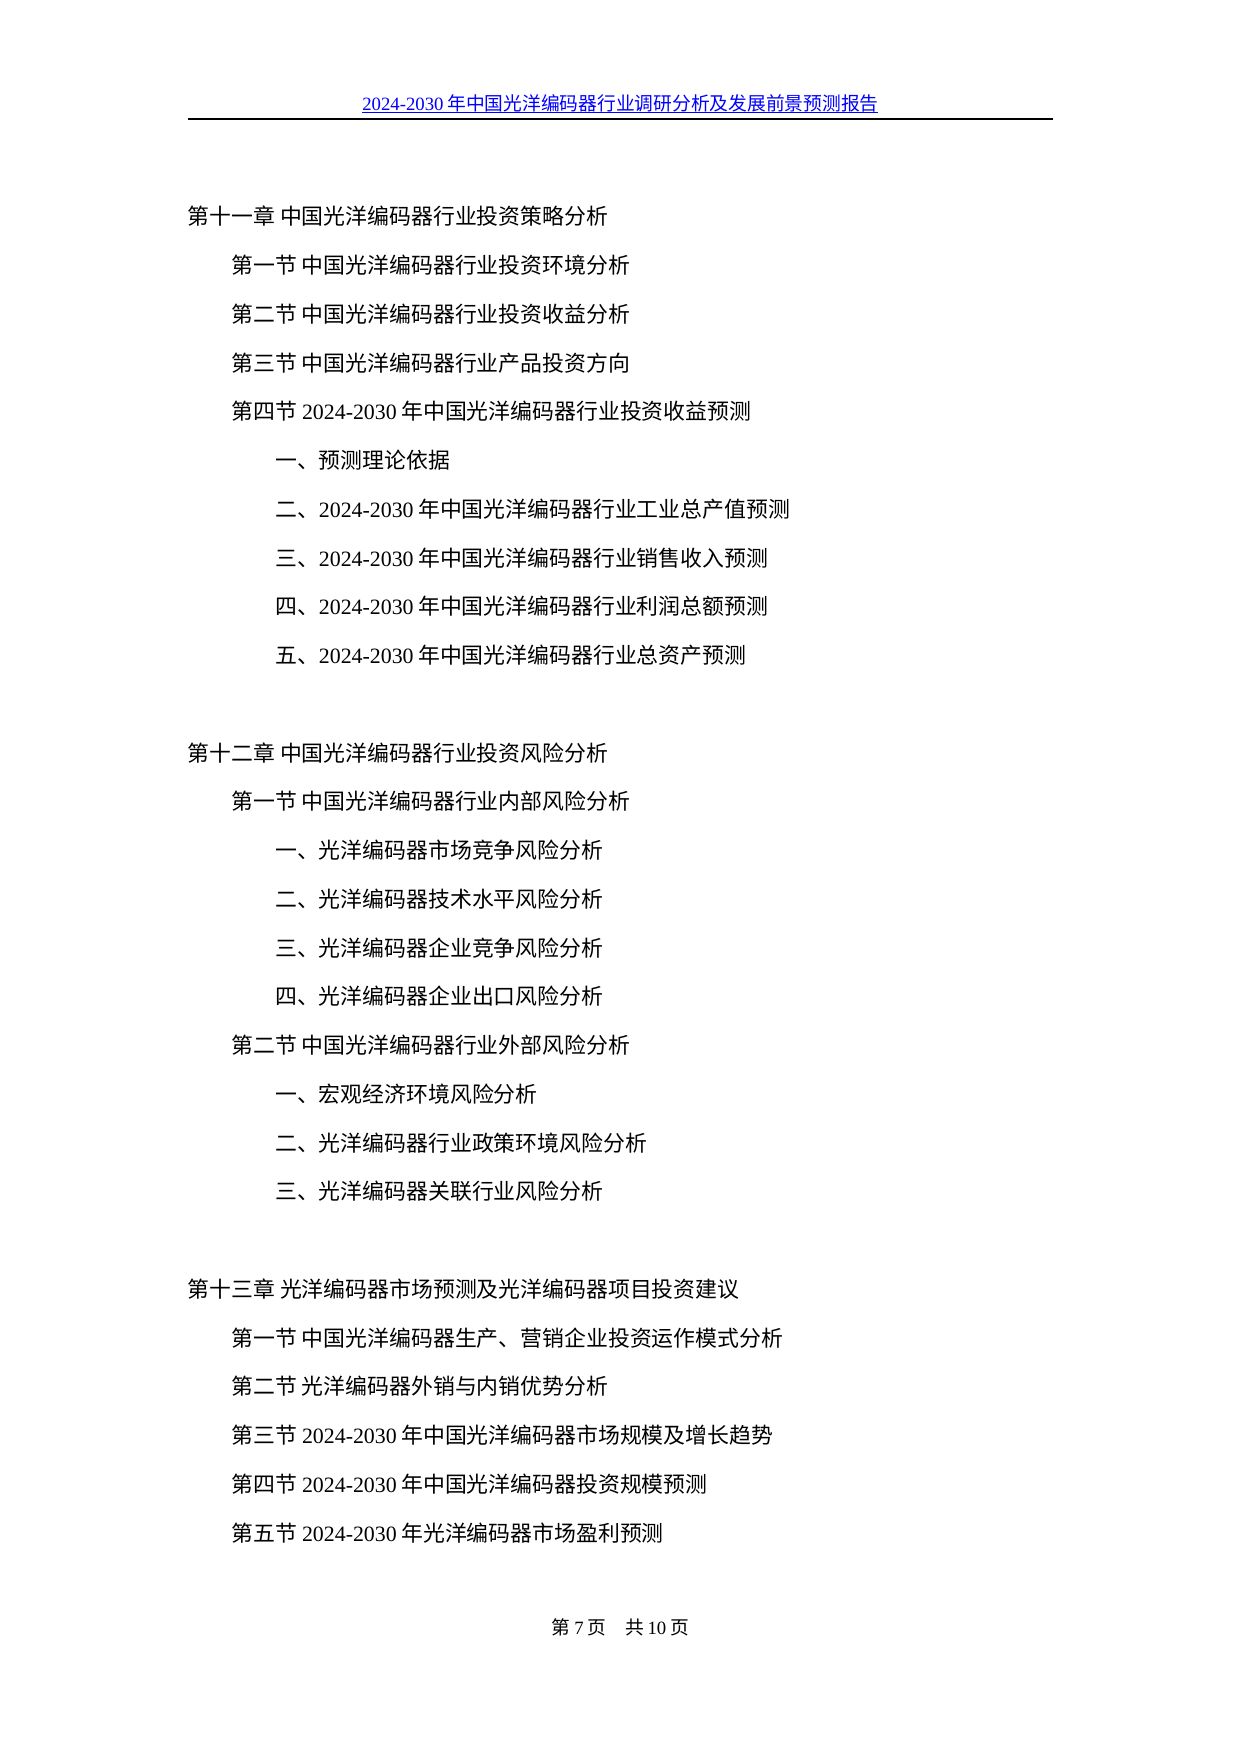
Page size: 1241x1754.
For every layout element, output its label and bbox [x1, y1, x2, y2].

text [187, 150, 1053, 1548]
